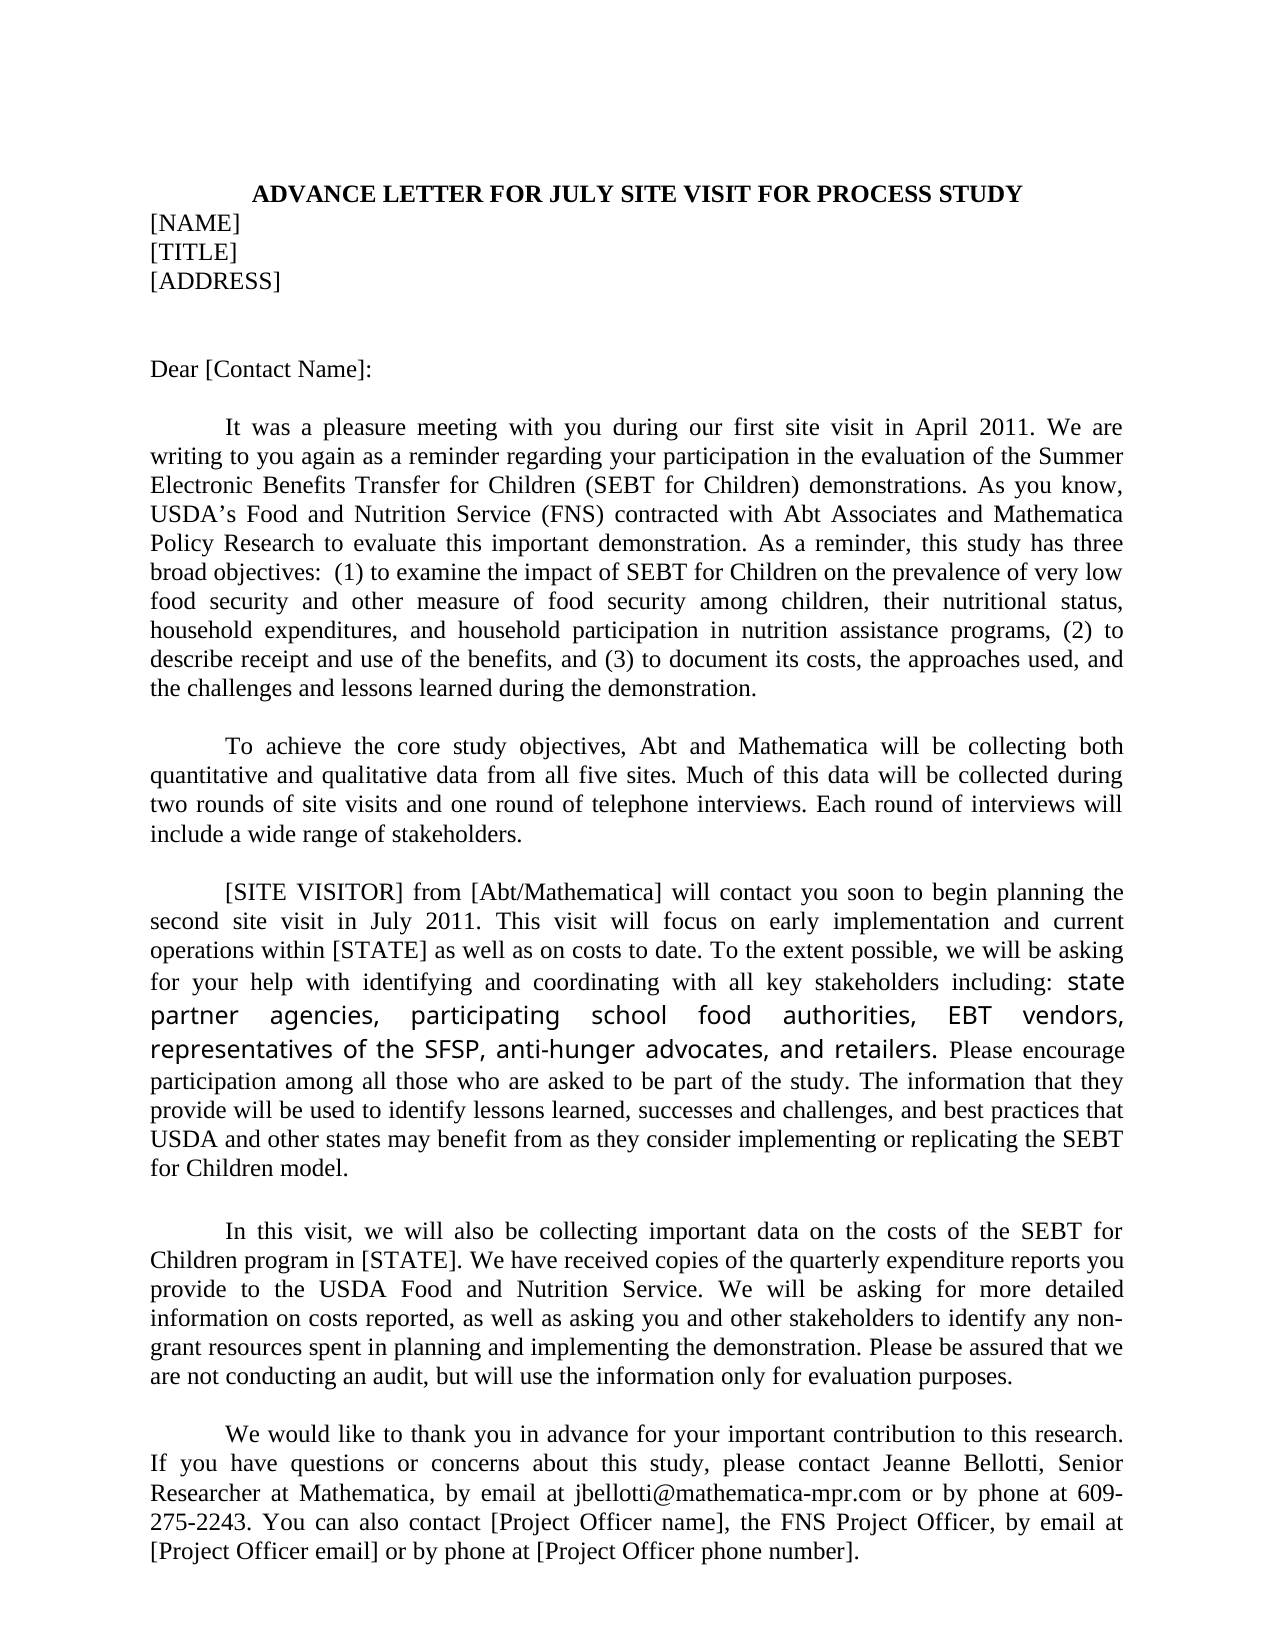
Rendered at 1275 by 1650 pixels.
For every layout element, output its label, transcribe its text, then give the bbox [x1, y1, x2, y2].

title Dear [Contact Name]: [150, 353, 1125, 382]
text [ADDRESS] [150, 266, 1125, 295]
text In this visit, we will also be collecting important data on the costs of the SEBT for Children program in [STATE]. We have received copies of the quarterly expenditure reports you provide to the USDA Food and Nutrition Service. We will be asking for more detailed information on costs reported, as well as asking you and other stakeholders to identify any non-grant resources spent in planning and implementing the demonstration. Please be assured that we are not conducting an audit, but will use the information only for evaluation purposes. [150, 1216, 1125, 1390]
text ADVANCE LETTER FOR JULY SITE VISIT FOR PROCESS STUDY [150, 179, 1125, 208]
text [SITE VISITOR] from [Abt/Mathematica] will contact you soon to begin planning the second site visit in July 2011. This visit will focus on early implementation and current operations within [STATE] as well as on costs to date. To the extent possible, we will be asking for your help with identifying and coordinating with all key stakeholders including: state partner agencies, participating school food authorities, EBT vendors, representatives of the SFSP, anti-hunger advocates, and retailers. Please encourage participation among all those who are asked to be part of the study. The information that they provide will be used to identify lessons learned, successes and challenges, and best practices that USDA and other states may benefit from as they consider implementing or replicating the SEBT for Children model. [150, 877, 1125, 1182]
text It was a pleasure meeting with you during our first site visit in April 2011. We are writing to you again as a reminder regarding your participation in the evaluation of the Summer Electronic Benefits Transfer for Children (SEBT for Children) demonstrations. As you know, USDA’s Food and Nutrition Service (FNS) contracted with Abt Associates and Mathematica Policy Research to evaluate this important demonstration. As a reminder, this study has three broad objectives: (1) to examine the impact of SEBT for Children on the prevalence of very low food security and other measure of food security among children, their nutritional status, household expenditures, and household participation in nutrition assistance programs, (2) to describe receipt and use of the benefits, and (3) to document its costs, the approaches used, and the challenges and lessons learned during the demonstration. [150, 412, 1125, 702]
text To achieve the core study objectives, Abt and Mathematica will be collecting both quantitative and qualitative data from all five sites. Much of this data will be collected during two rounds of site visits and one round of telephone interviews. Each round of interviews will include a wide range of stakeholders. [150, 731, 1125, 847]
text [NAME] [150, 208, 1125, 237]
text [TITLE] [150, 237, 1125, 266]
text We would like to thank you in advance for your important contribution to this research. If you have questions or concerns about this study, please contact Jeanne Bellotti, Senior Researcher at Mathematica, by email at jbellotti@mathematica-mpr.com or by phone at 609-275-2243. You can also contact [Project Officer name], the FNS Project Officer, by email at [Project Officer email] or by phone at [Project Officer phone number]. [150, 1419, 1125, 1564]
